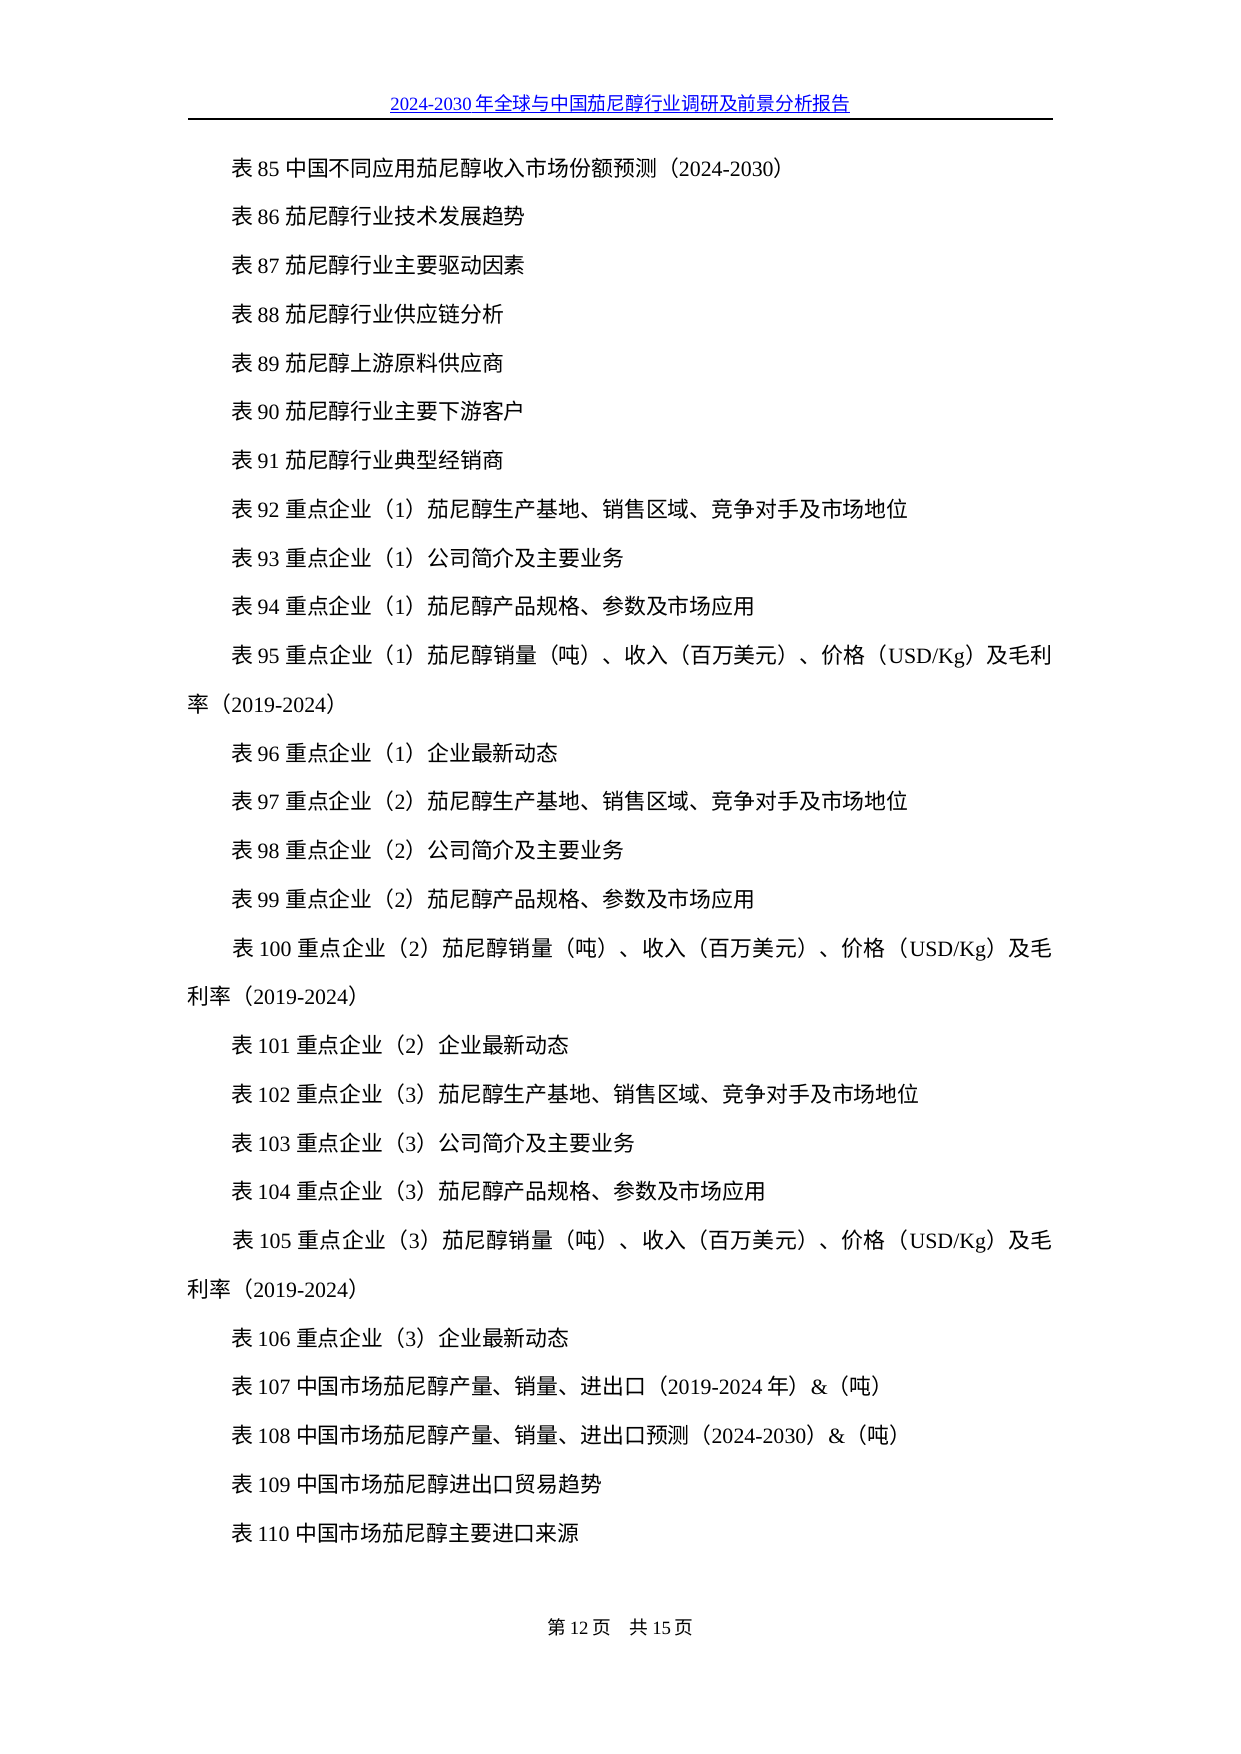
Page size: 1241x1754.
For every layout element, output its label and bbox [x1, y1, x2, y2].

text [187, 150, 1053, 1548]
